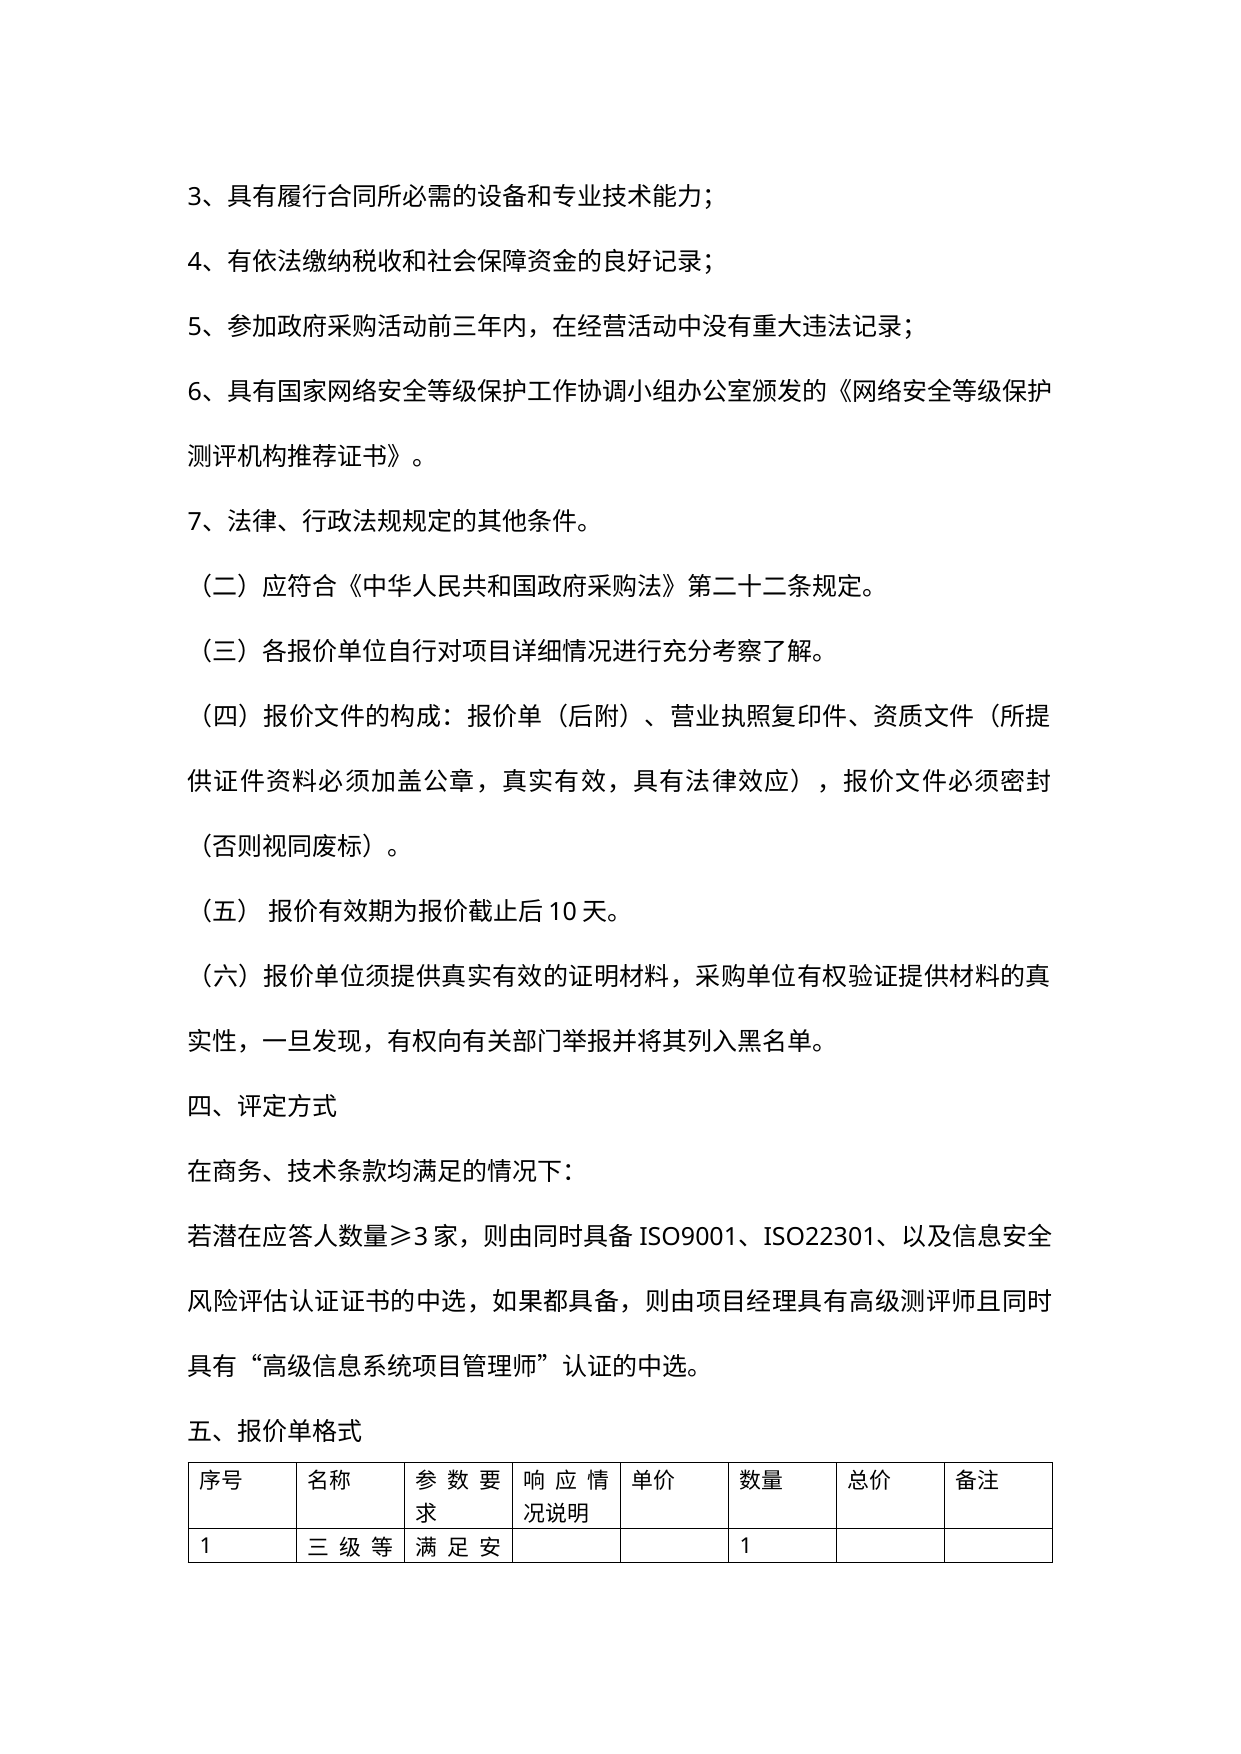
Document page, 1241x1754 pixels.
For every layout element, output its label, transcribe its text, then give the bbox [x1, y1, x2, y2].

table_cell 三级等保测评 [297, 1529, 404, 1562]
text 6、具有国家网络安全等级保护工作协调小组办公室颁发的《网络安全等级保护测评机构推荐证书》。 [187, 357, 1053, 487]
table_cell [621, 1529, 728, 1562]
table_header 备注 [945, 1463, 1052, 1528]
table_cell [945, 1529, 1052, 1562]
text 3、具有履行合同所必需的设备和专业技术能力； [187, 162, 1053, 227]
text （五） 报价有效期为报价截止后10天。 [187, 877, 1053, 942]
table_header 数量 [729, 1463, 836, 1528]
table_header 名称 [297, 1463, 404, 1528]
text 在商务、技术条款均满足的情况下： [187, 1137, 1053, 1202]
table_header 参数要求 [405, 1463, 512, 1528]
table_cell [513, 1529, 620, 1562]
table_header 序号 [189, 1463, 296, 1528]
text 5、参加政府采购活动前三年内，在经营活动中没有重大违法记录； [187, 292, 1053, 357]
table_cell 1 [729, 1529, 836, 1562]
table_header 单价 [621, 1463, 728, 1528]
table_cell 满足安徽省公安厅要求的正式测评报告 [405, 1529, 512, 1562]
text 五、报价单格式 [187, 1397, 1053, 1462]
text （四）报价文件的构成：报价单（后附）、营业执照复印件、资质文件（所提供证件资料必须加盖公章，真实有效，具有法律效应），报价文件必须密封（否则视同废标）。 [187, 682, 1053, 877]
text （六）报价单位须提供真实有效的证明材料，采购单位有权验证提供材料的真实性，一旦发现，有权向有关部门举报并将其列入黑名单。 [187, 942, 1053, 1072]
text 四、评定方式 [187, 1072, 1053, 1137]
text 7、法律、行政法规规定的其他条件。 [187, 487, 1053, 552]
table_cell 1 [189, 1529, 296, 1562]
table_header 总价 [837, 1463, 944, 1528]
text 4、有依法缴纳税收和社会保障资金的良好记录； [187, 227, 1053, 292]
text 若潜在应答人数量≥3家，则由同时具备ISO9001、ISO22301、以及信息安全风险评估认证证书的中选，如果都具备，则由项目经理具有高级测评师且同时具有“高级信息系统项目管理师”认证的中选。 [187, 1202, 1053, 1397]
table_cell [837, 1529, 944, 1562]
table_header 响应情况说明 [513, 1463, 620, 1528]
text （二）应符合《中华人民共和国政府采购法》第二十二条规定。 [187, 552, 1053, 617]
text （三）各报价单位自行对项目详细情况进行充分考察了解。 [187, 617, 1053, 682]
